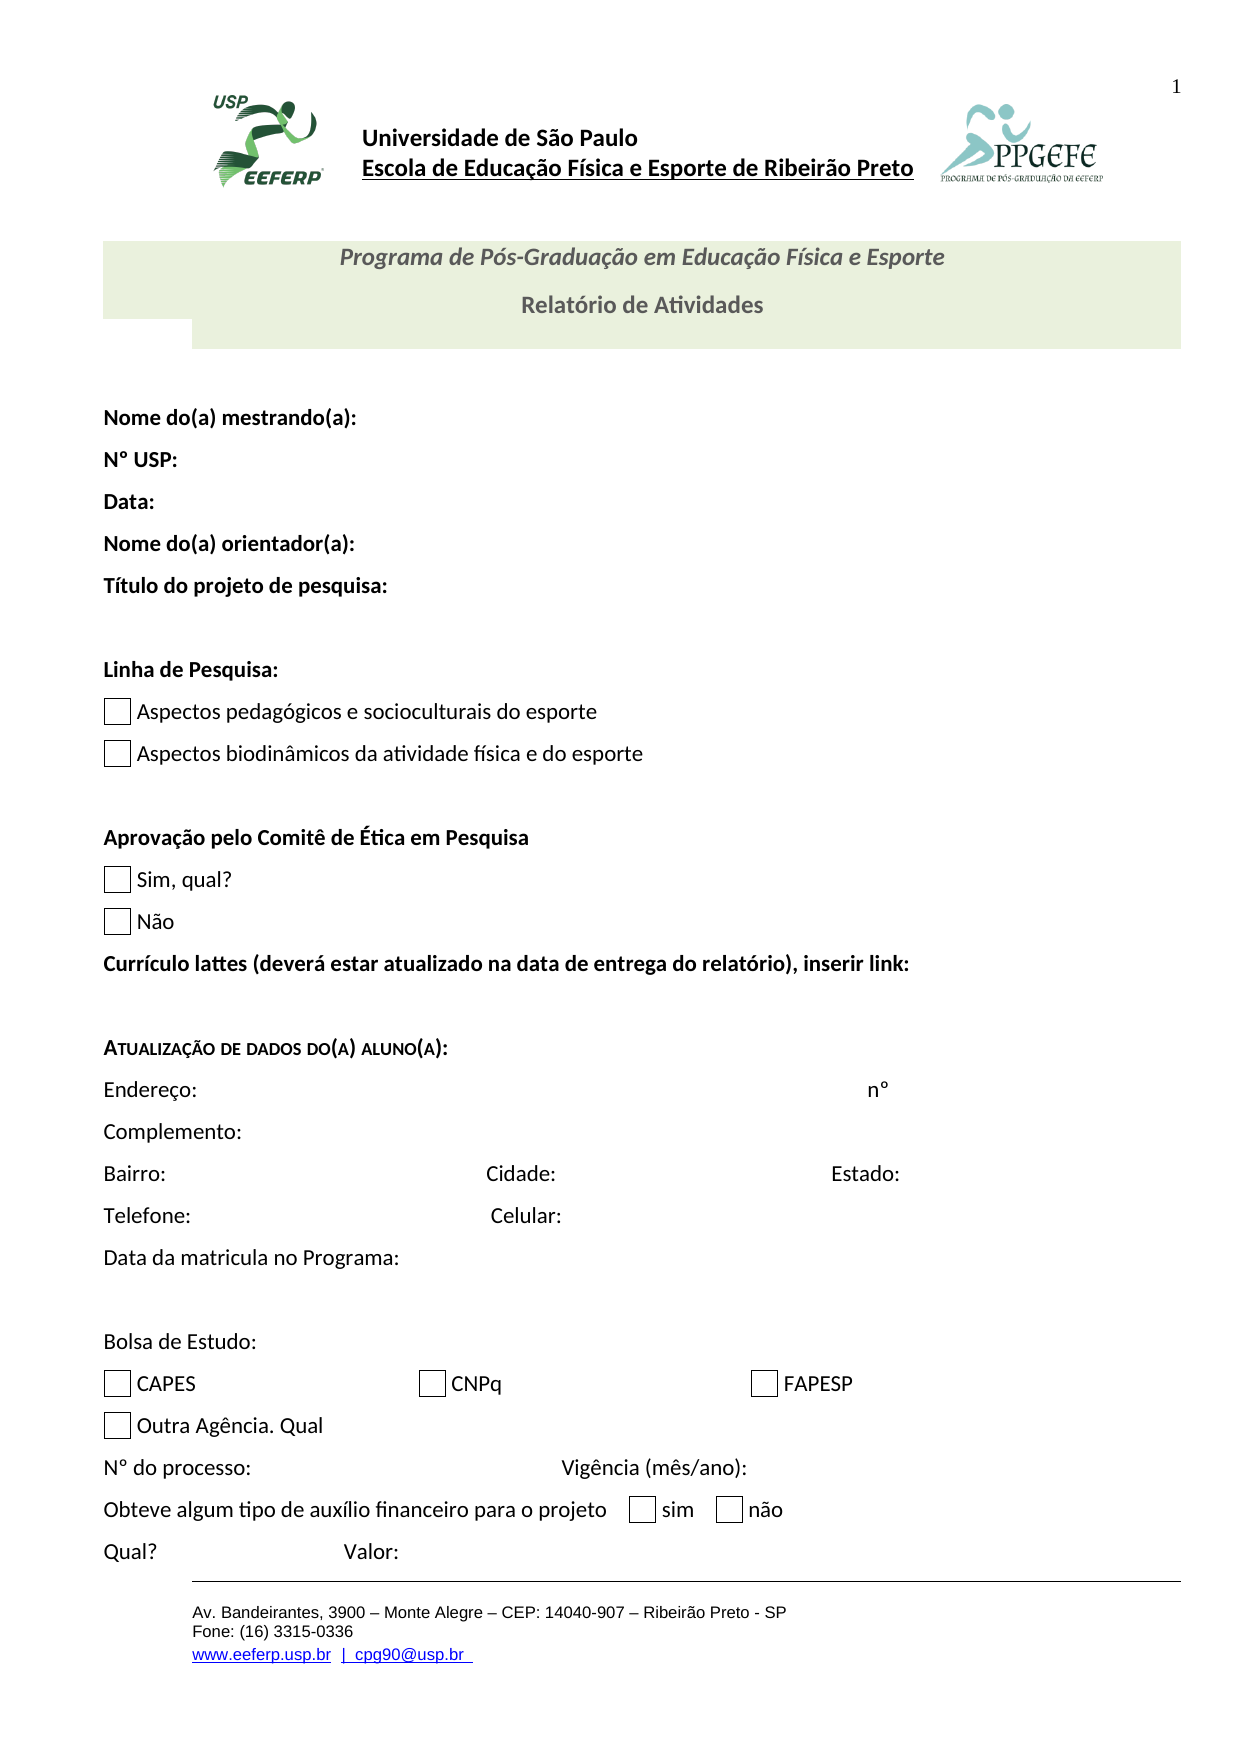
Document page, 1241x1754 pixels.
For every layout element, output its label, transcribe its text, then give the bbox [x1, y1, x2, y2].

text Telefone: Celular: [103, 1201, 1181, 1229]
text Nome do(a) orientador(a): [103, 529, 1181, 557]
picture [213, 95, 324, 188]
text Aspectos pedagógicos e socioculturais do esporte [103, 697, 1181, 725]
text Data: [103, 487, 1181, 515]
text Título do projeto de pesquisa: [103, 571, 1181, 599]
text Aprovação pelo Comitê de Ética em Pesquisa [103, 823, 1181, 851]
text Não [103, 907, 1181, 935]
text Qual? Valor: [103, 1537, 1181, 1565]
text Linha de Pesquisa: [103, 655, 1181, 683]
text Obteve algum tipo de auxílio financeiro para o projeto sim não [103, 1495, 1181, 1523]
text Currículo lattes (deverá estar atualizado na data de entrega do relatório), inserir link: [103, 949, 1181, 977]
text Aspectos biodinâmicos da atividade física e do esporte [103, 739, 1181, 767]
text Atualização de dados do(a) aluno(a): [103, 1033, 1181, 1061]
text Data da matricula no Programa: [103, 1243, 1181, 1271]
text Relatório de Atividades [103, 289, 1181, 319]
text Nome do(a) mestrando(a): [103, 403, 1181, 431]
subtitle Programa de Pós-Graduação em Educação Física e Esporte [103, 241, 1181, 272]
text Complemento: [103, 1117, 1181, 1145]
text Endereço: nº [103, 1075, 1181, 1103]
text Bairro: Cidade: Estado: [103, 1159, 1181, 1187]
text Nº USP: [103, 445, 1181, 473]
text Bolsa de Estudo: [103, 1327, 1181, 1355]
text Nº do processo: Vigência (mês/ano): [103, 1453, 1181, 1481]
text CAPES CNPq FAPESP [103, 1369, 1181, 1397]
picture [940, 104, 1103, 183]
text Outra Agência. Qual [103, 1411, 1181, 1439]
text Sim, qual? [103, 865, 1181, 893]
